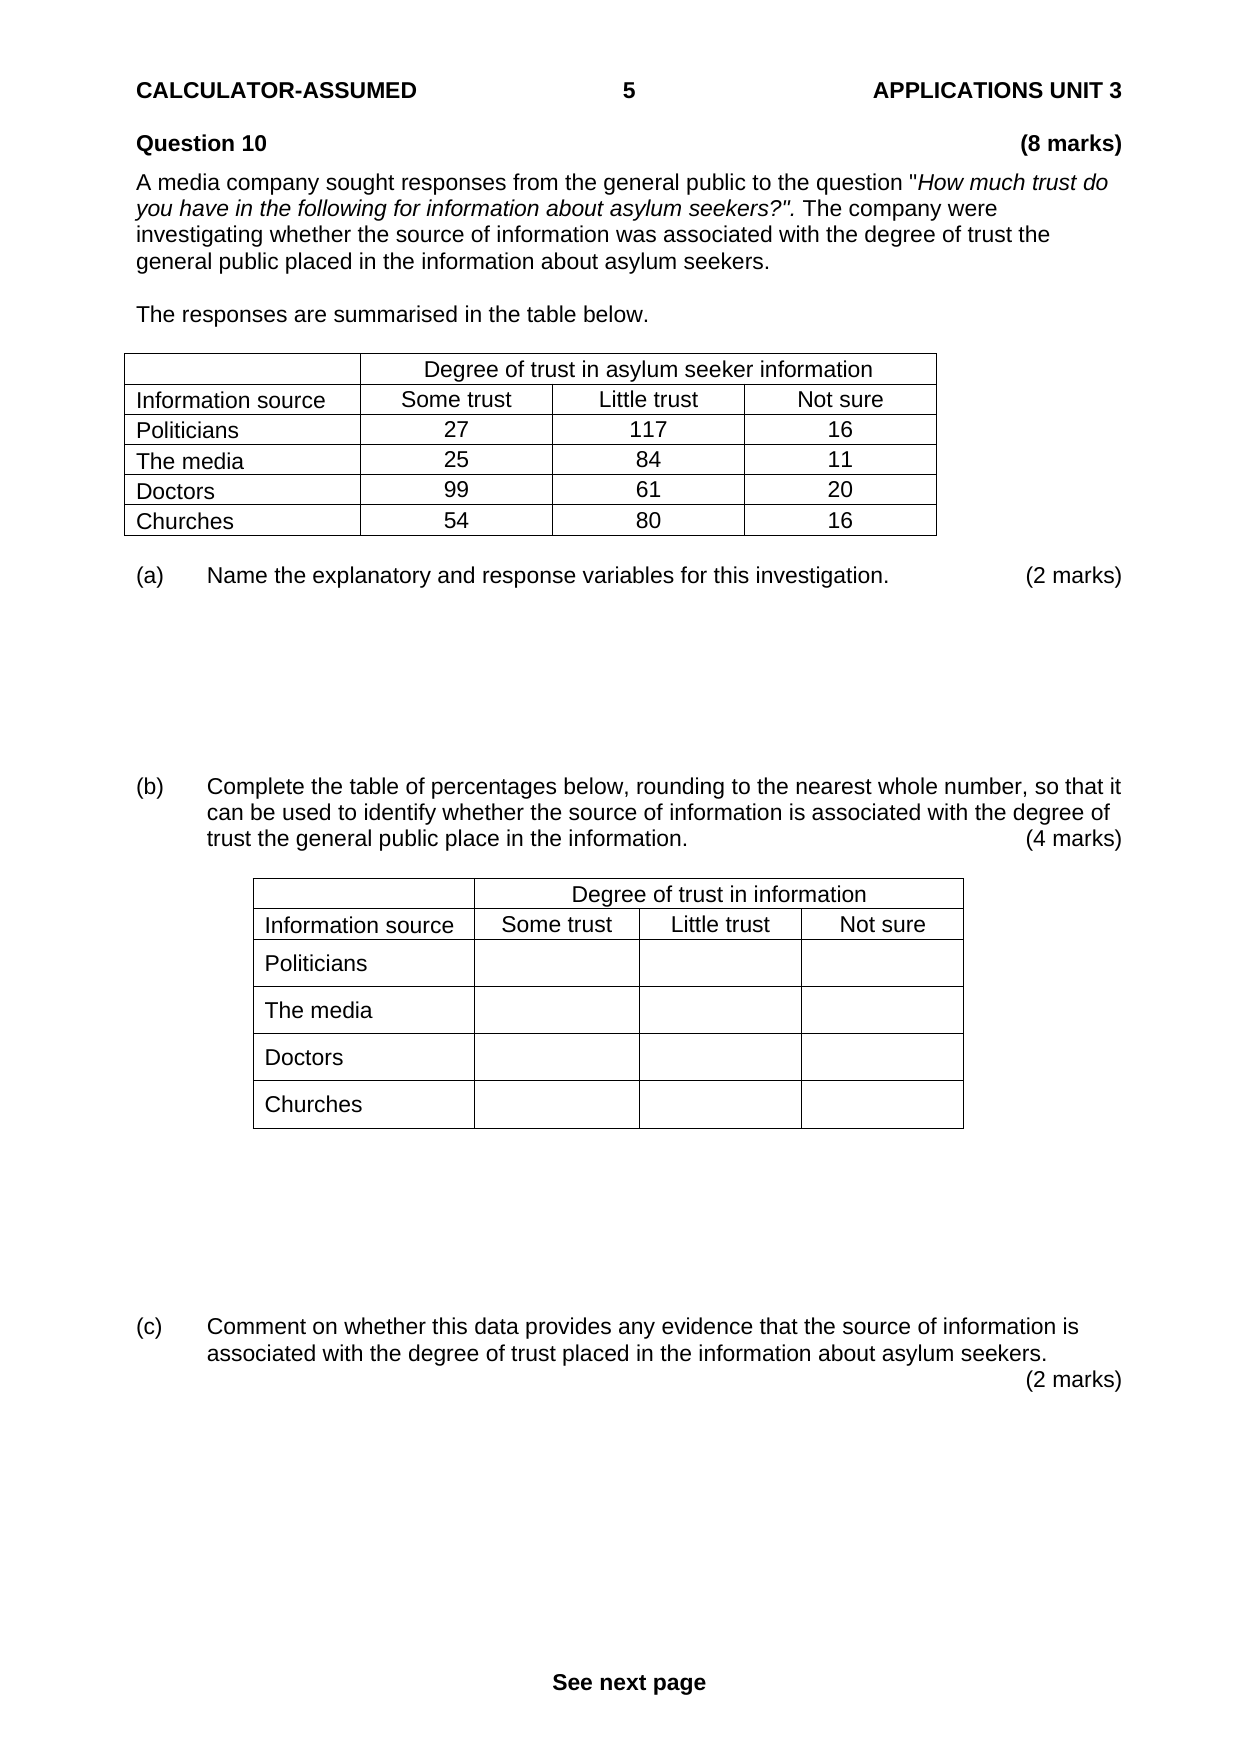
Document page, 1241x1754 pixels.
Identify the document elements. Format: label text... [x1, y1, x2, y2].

table_cell 99 [361, 475, 552, 504]
table_cell Not sure [802, 909, 963, 938]
table_cell 25 [361, 445, 552, 474]
table_cell Politicians [254, 940, 474, 986]
table_cell [640, 1081, 801, 1128]
table_cell 61 [553, 475, 744, 504]
table_cell 54 [361, 505, 552, 534]
table_cell The media [125, 445, 360, 474]
table_cell [475, 940, 639, 986]
table_cell 11 [745, 445, 936, 474]
text (c) Comment on whether this data provides any evidence that the source of information is associated with the degree of trust placed in the information about asylum seekers. [136, 1313, 1122, 1366]
table_cell Doctors [125, 475, 360, 504]
text (2 marks) [136, 1366, 1122, 1392]
table_cell Some trust [361, 385, 552, 414]
table_cell 20 [745, 475, 936, 504]
table_cell [802, 987, 963, 1033]
table_cell [640, 987, 801, 1033]
table_cell [802, 940, 963, 986]
table_cell Information source [125, 385, 360, 414]
text (b) Complete the table of percentages below, rounding to the nearest whole number, so that it can be used to identify whether the source of information is associated with the degree of trust the general public place in the information. (4 marks) [136, 773, 1122, 852]
table_header [254, 879, 474, 908]
table_cell Little trust [553, 385, 744, 414]
table_cell [640, 940, 801, 986]
text The responses are summarised in the table below. [136, 301, 1122, 327]
table_cell Churches [125, 505, 360, 534]
table_cell 16 [745, 415, 936, 444]
table_cell Some trust [475, 909, 639, 938]
table_cell 27 [361, 415, 552, 444]
table_cell 16 [745, 505, 936, 534]
table_header [125, 354, 360, 383]
table_cell [640, 1034, 801, 1080]
table_cell [475, 987, 639, 1033]
table_cell The media [254, 987, 474, 1033]
table_cell [802, 1034, 963, 1080]
text A media company sought responses from the general public to the question "How much trust do you have in the following for information about asylum seekers?". The company were investigating whether the source of information was associated with the degree of trust the general public placed in the information about asylum seekers. [136, 169, 1122, 274]
table_cell 117 [553, 415, 744, 444]
text Question 10 (8 marks) [136, 130, 1122, 156]
table_cell 84 [553, 445, 744, 474]
table_cell Doctors [254, 1034, 474, 1080]
table_cell Politicians [125, 415, 360, 444]
text (a) Name the explanatory and response variables for this investigation. (2 marks) [136, 562, 1122, 588]
table_cell [475, 1081, 639, 1128]
table_cell [802, 1081, 963, 1128]
table_cell Not sure [745, 385, 936, 414]
table_cell Little trust [640, 909, 801, 938]
table_cell Churches [254, 1081, 474, 1128]
table_header Degree of trust in information [475, 879, 963, 908]
table_header Degree of trust in asylum seeker information [361, 354, 936, 383]
table_cell 80 [553, 505, 744, 534]
table_cell [475, 1034, 639, 1080]
table_cell Information source [254, 909, 474, 938]
